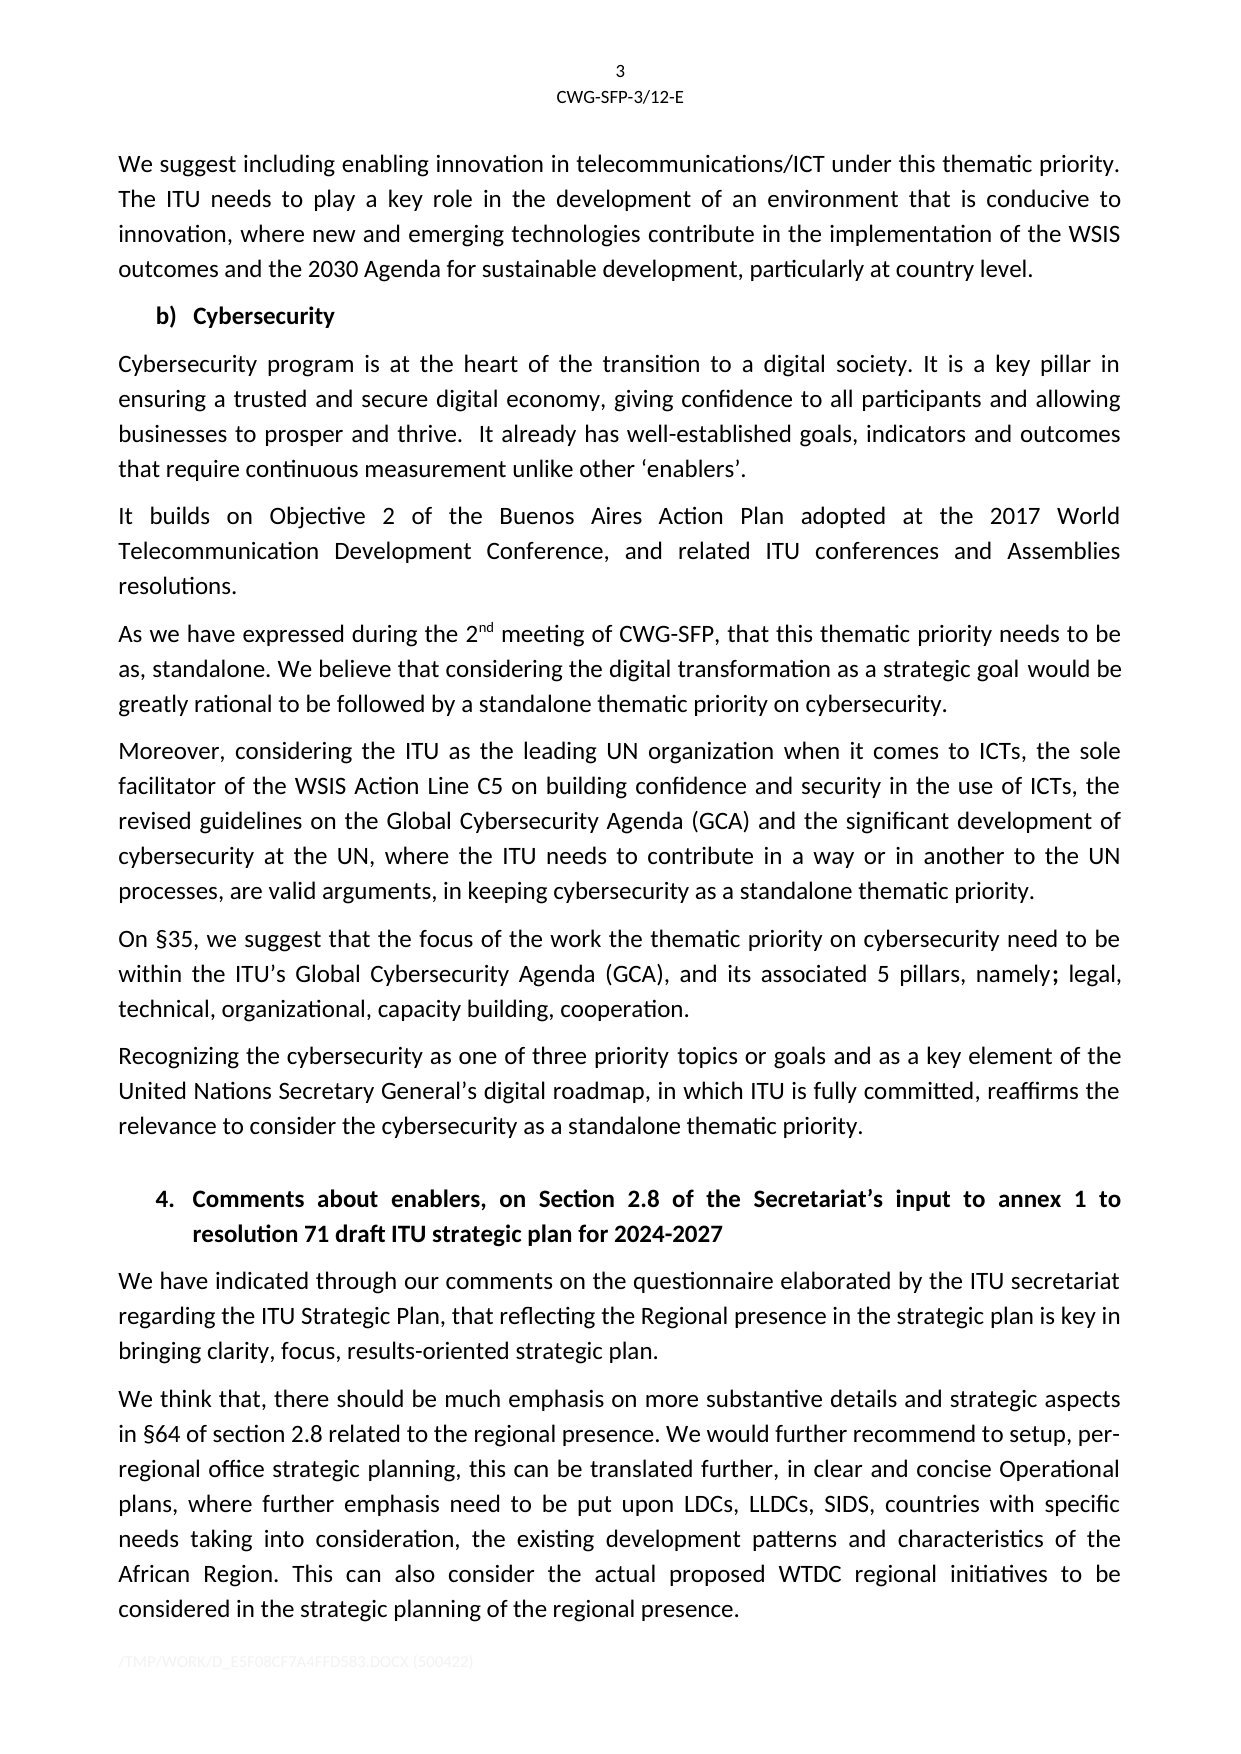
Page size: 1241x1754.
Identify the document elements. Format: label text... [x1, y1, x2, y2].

text Recognizing the cybersecurity as one of three priority topics or goals and as a key element of the United Nations Secretary General’s digital roadmap, in which ITU is fully committed, reaffirms the relevance to consider the cybersecurity as a standalone thematic priority. [118, 1040, 1122, 1141]
text As we have expressed during the 2nd meeting of CWG-SFP, that this thematic priority needs to be as, standalone. We believe that considering the digital transformation as a strategic goal would be greatly rational to be followed by a standalone thematic priority on cybersecurity. [118, 618, 1122, 718]
text We suggest including enabling innovation in telecommunications/ICT under this thematic priority. The ITU needs to play a key role in the development of an environment that is conducive to innovation, where new and emerging technologies contribute in the implementation of the WSIS outcomes and the 2030 Agenda for sustainable development, particularly at country level. [118, 148, 1122, 283]
list Cybersecurity [156, 300, 1122, 331]
text We think that, there should be much emphasis on more substantive details and strategic aspects in §64 of section 2.8 related to the regional presence. We would further recommend to setup, per-regional office strategic planning, this can be translated further, in clear and concise Operational plans, where further emphasis need to be put upon LDCs, LLDCs, SIDS, countries with specific needs taking into consideration, the existing development patterns and characteristics of the African Region. This can also consider the actual proposed WTDC regional initiatives to be considered in the strategic planning of the regional presence. [118, 1383, 1122, 1623]
text Cybersecurity program is at the heart of the transition to a digital society. It is a key pillar in ensuring a trusted and secure digital economy, giving confidence to all participants and allowing businesses to prosper and thrive. It already has well-established goals, indicators and outcomes that require continuous measurement unlike other ‘enablers’. [118, 348, 1122, 483]
text On §35, we suggest that the focus of the work the thematic priority on cybersecurity need to be within the ITU’s Global Cybersecurity Agenda (GCA), and its associated 5 pillars, namely; legal, technical, organizational, capacity building, cooperation. [118, 923, 1122, 1023]
text It builds on Objective 2 of the Buenos Aires Action Plan adopted at the 2017 World Telecommunication Development Conference, and related ITU conferences and Assemblies resolutions. [118, 500, 1122, 601]
list Comments about enablers, on Section 2.8 of the Secretariat’s input to annex 1 to resolution 71 draft ITU strategic plan for 2024-2027 [155, 1183, 1122, 1248]
text Moreover, considering the ITU as the leading UN organization when it comes to ICTs, the sole facilitator of the WSIS Action Line C5 on building confidence and security in the use of ICTs, the revised guidelines on the Global Cybersecurity Agenda (GCA) and the significant development of cybersecurity at the UN, where the ITU needs to contribute in a way or in another to the UN processes, are valid arguments, in keeping cybersecurity as a standalone thematic priority. [118, 735, 1122, 906]
text We have indicated through our comments on the questionnaire elaborated by the ITU secretariat regarding the ITU Strategic Plan, that reflecting the Regional presence in the strategic plan is key in bringing clarity, focus, results-oriented strategic plan. [118, 1265, 1122, 1366]
